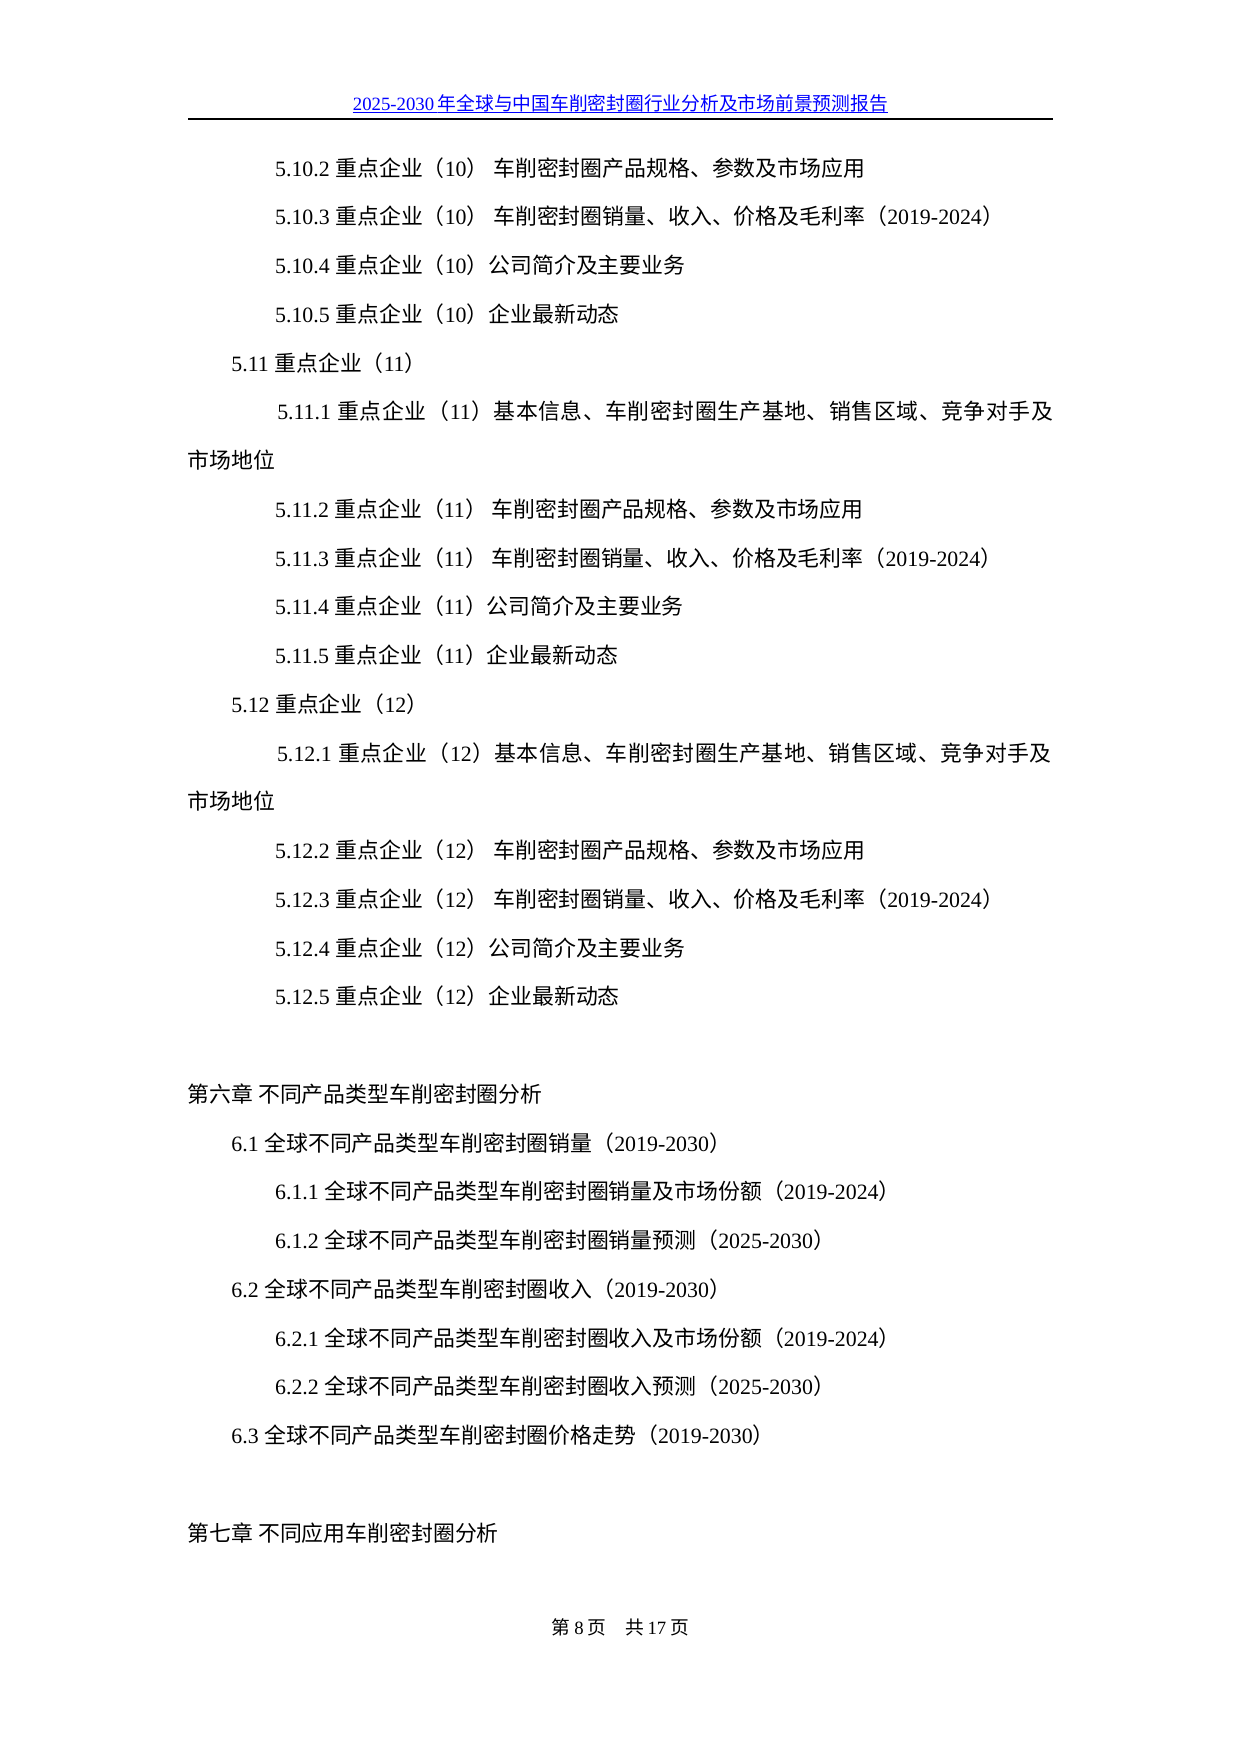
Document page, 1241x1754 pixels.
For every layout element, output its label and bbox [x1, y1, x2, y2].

text [187, 150, 1053, 1548]
